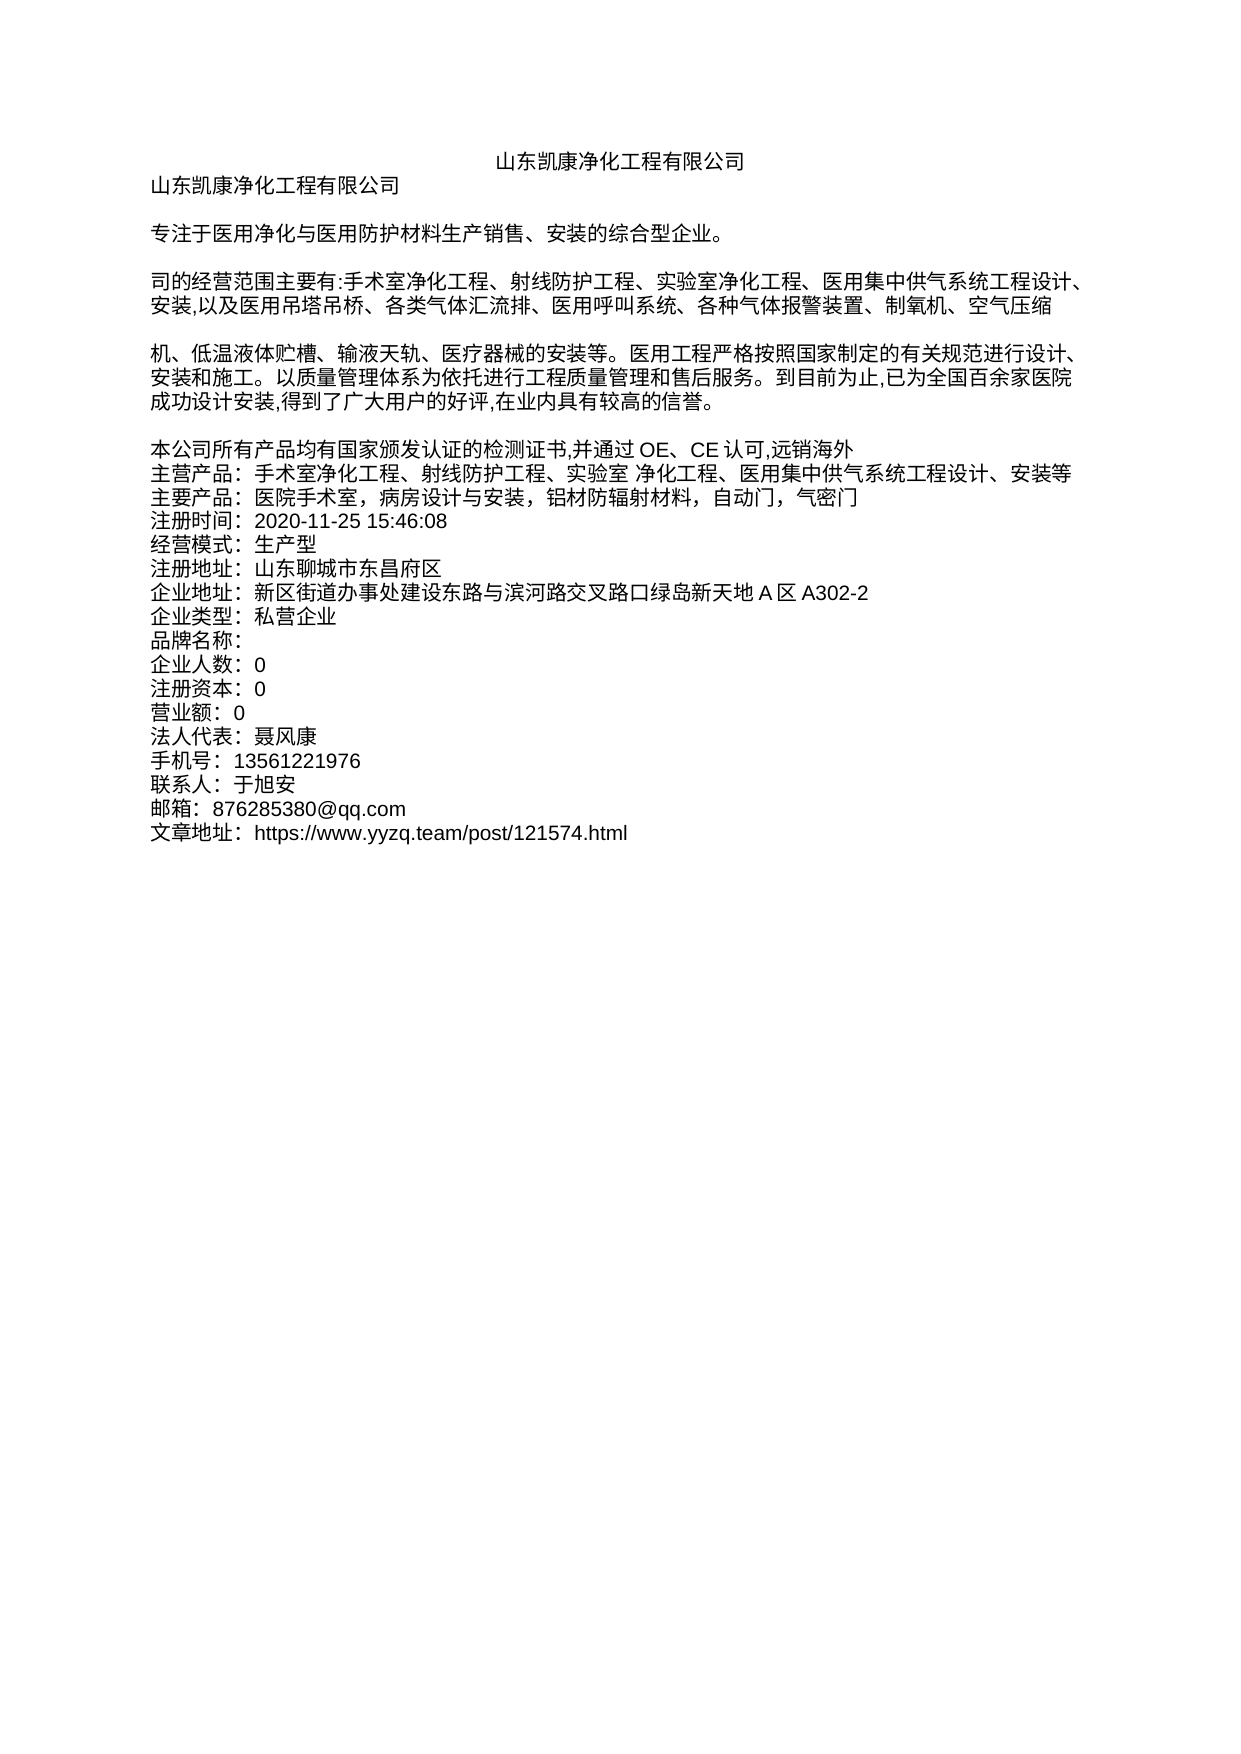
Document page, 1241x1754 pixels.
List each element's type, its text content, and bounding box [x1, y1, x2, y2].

text 营业额：0 [150, 701, 1090, 725]
text 经营模式：生产型 [150, 533, 1090, 557]
text 主营产品：手术室净化工程、射线防护工程、实验室 净化工程、医用集中供气系统工程设计、安装等 [150, 461, 1090, 485]
text 注册时间：2020-11-25 15:46:08 [150, 509, 1090, 533]
text 专注于医用净化与医用防护材料生产销售、安装的综合型企业。 [150, 222, 1090, 246]
text 山东凯康净化工程有限公司 [150, 174, 1090, 198]
text 司的经营范围主要有:手术室净化工程、射线防护工程、实验室净化工程、医用集中供气系统工程设计、安装,以及医用吊塔吊桥、各类气体汇流排、医用呼叫系统、各种气体报警装置、制氧机、空气压缩 [150, 270, 1090, 318]
text 手机号：13561221976 [150, 749, 1090, 773]
text 本公司所有产品均有国家颁发认证的检测证书,并通过OE、CE认可,远销海外 [150, 437, 1090, 461]
text 企业类型：私营企业 [150, 605, 1090, 629]
text 邮箱：876285380@qq.com [150, 797, 1090, 821]
text 注册资本：0 [150, 677, 1090, 701]
text 企业地址：新区街道办事处建设东路与滨河路交叉路口绿岛新天地A区A302-2 [150, 581, 1090, 605]
text 主要产品：医院手术室，病房设计与安装，铝材防辐射材料，自动门，气密门 [150, 485, 1090, 509]
text 山东凯康净化工程有限公司 [150, 150, 1090, 174]
text 法人代表：聂风康 [150, 725, 1090, 749]
text 企业人数：0 [150, 653, 1090, 677]
text 注册地址：山东聊城市东昌府区 [150, 557, 1090, 581]
text 文章地址：https://www.yyzq.team/post/121574.html [150, 821, 1090, 845]
text 联系人：于旭安 [150, 773, 1090, 797]
text 品牌名称： [150, 629, 1090, 653]
text 机、低温液体贮槽、输液天轨、医疗器械的安装等。医用工程严格按照国家制定的有关规范进行设计、安装和施工。以质量管理体系为依托进行工程质量管理和售后服务。到目前为止,已为全国百余家医院成功设计安装,得到了广大用户的好评,在业内具有较高的信誉。 [150, 342, 1090, 413]
